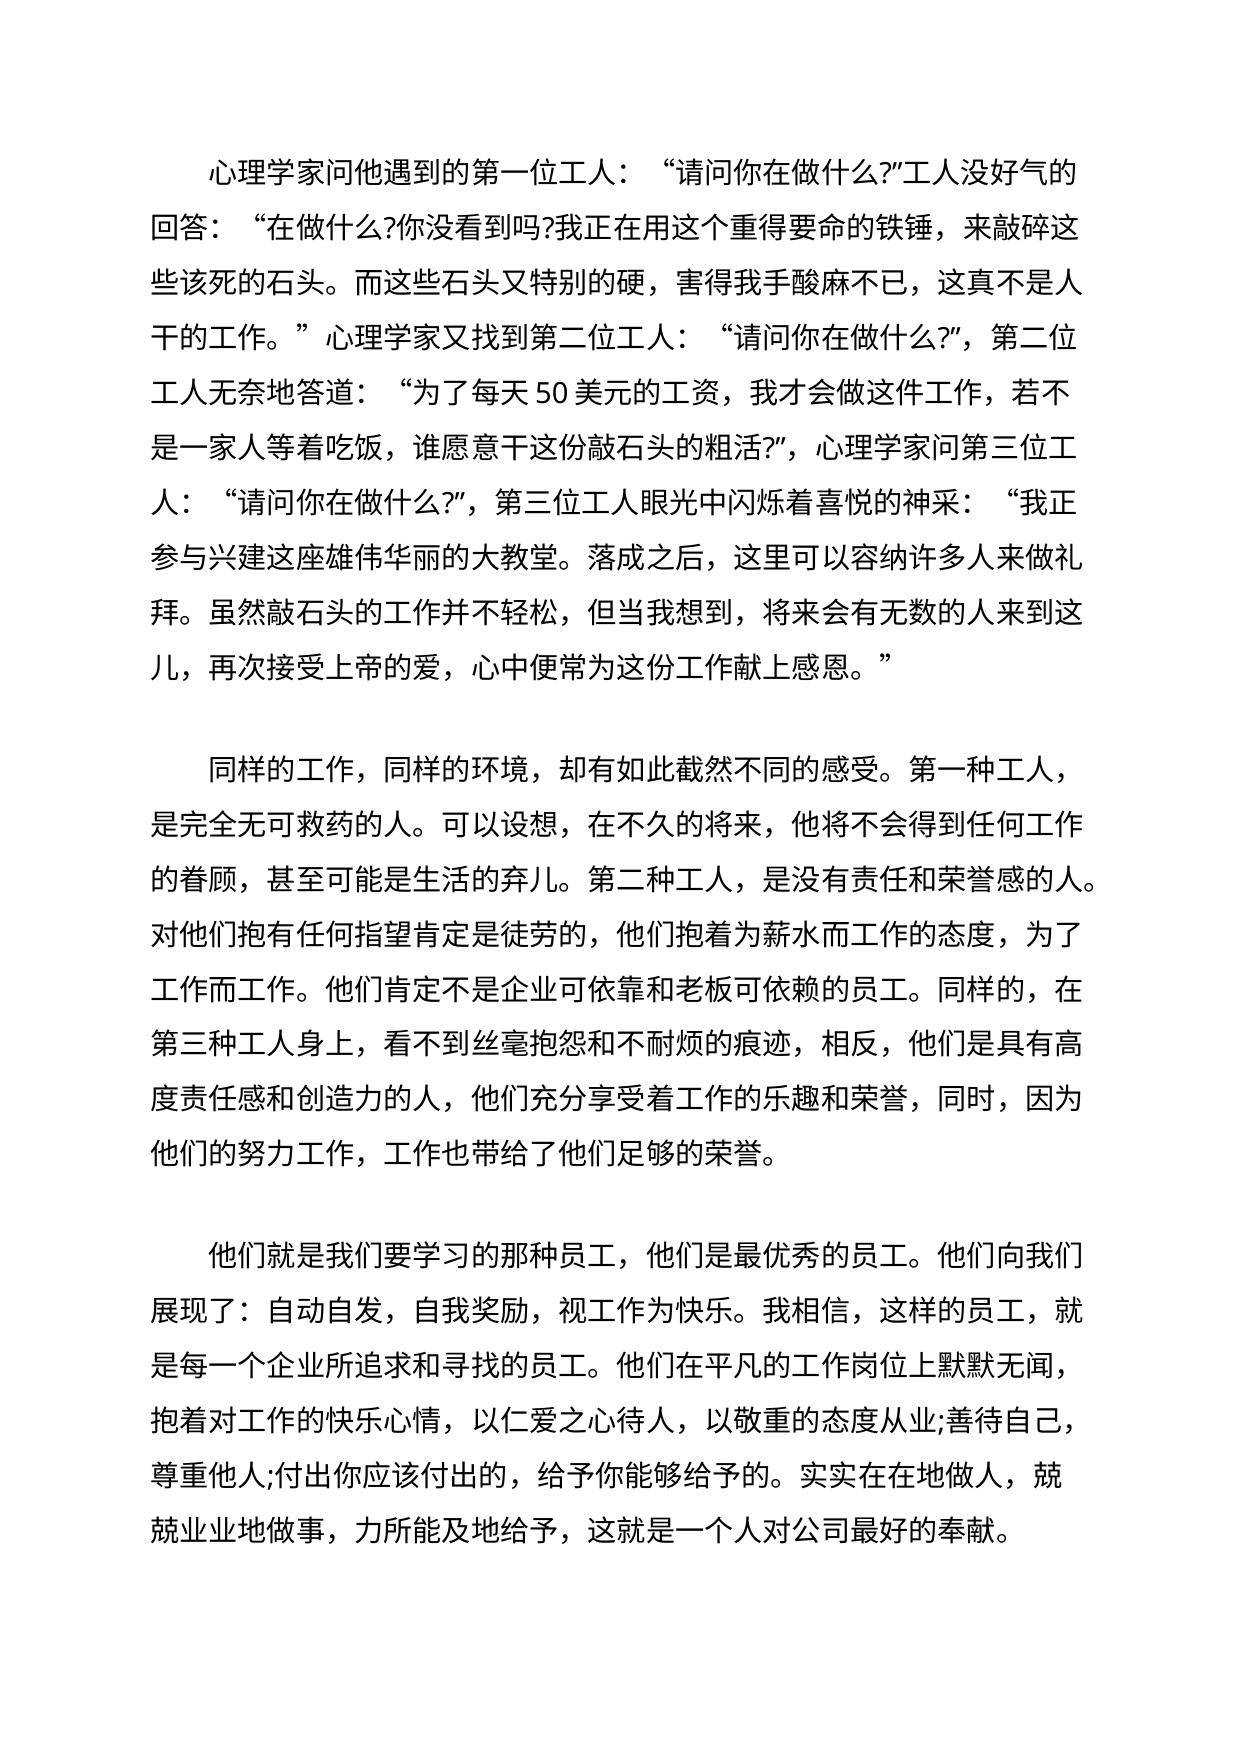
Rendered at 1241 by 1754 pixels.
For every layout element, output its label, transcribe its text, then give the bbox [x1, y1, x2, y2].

text 同样的工作，同样的环境，却有如此截然不同的感受。第一种工人，是完全无可救药的人。可以设想，在不久的将来，他将不会得到任何工作的眷顾，甚至可能是生活的弃儿。第二种工人，是没有责任和荣誉感的人。对他们抱有任何指望肯定是徒劳的，他们抱着为薪水而工作的态度，为了工作而工作。他们肯定不是企业可依靠和老板可依赖的员工。同样的，在第三种工人身上，看不到丝毫抱怨和不耐烦的痕迹，相反，他们是具有高度责任感和创造力的人，他们充分享受着工作的乐趣和荣誉，同时，因为他们的努力工作，工作也带给了他们足够的荣誉。 [150, 746, 1090, 1173]
text 他们就是我们要学习的那种员工，他们是最优秀的员工。他们向我们展现了：自动自发，自我奖励，视工作为快乐。我相信，这样的员工，就是每一个企业所追求和寻找的员工。他们在平凡的工作岗位上默默无闻，抱着对工作的快乐心情，以仁爱之心待人，以敬重的态度从业;善待自己，尊重他人;付出你应该付出的，给予你能够给予的。实实在在地做人，兢兢业业地做事，力所能及地给予，这就是一个人对公司最好的奉献。 [150, 1232, 1090, 1549]
text 心理学家问他遇到的第一位工人：“请问你在做什么?”工人没好气的回答：“在做什么?你没看到吗?我正在用这个重得要命的铁锤，来敲碎这些该死的石头。而这些石头又特别的硬，害得我手酸麻不已，这真不是人干的工作。”心理学家又找到第二位工人：“请问你在做什么?”，第二位工人无奈地答道：“为了每天50美元的工资，我才会做这件工作，若不是一家人等着吃饭，谁愿意干这份敲石头的粗活?”，心理学家问第三位工人：“请问你在做什么?”，第三位工人眼光中闪烁着喜悦的神采：“我正参与兴建这座雄伟华丽的大教堂。落成之后，这里可以容纳许多人来做礼拜。虽然敲石头的工作并不轻松，但当我想到，将来会有无数的人来到这儿，再次接受上帝的爱，心中便常为这份工作献上感恩。” [150, 150, 1090, 687]
